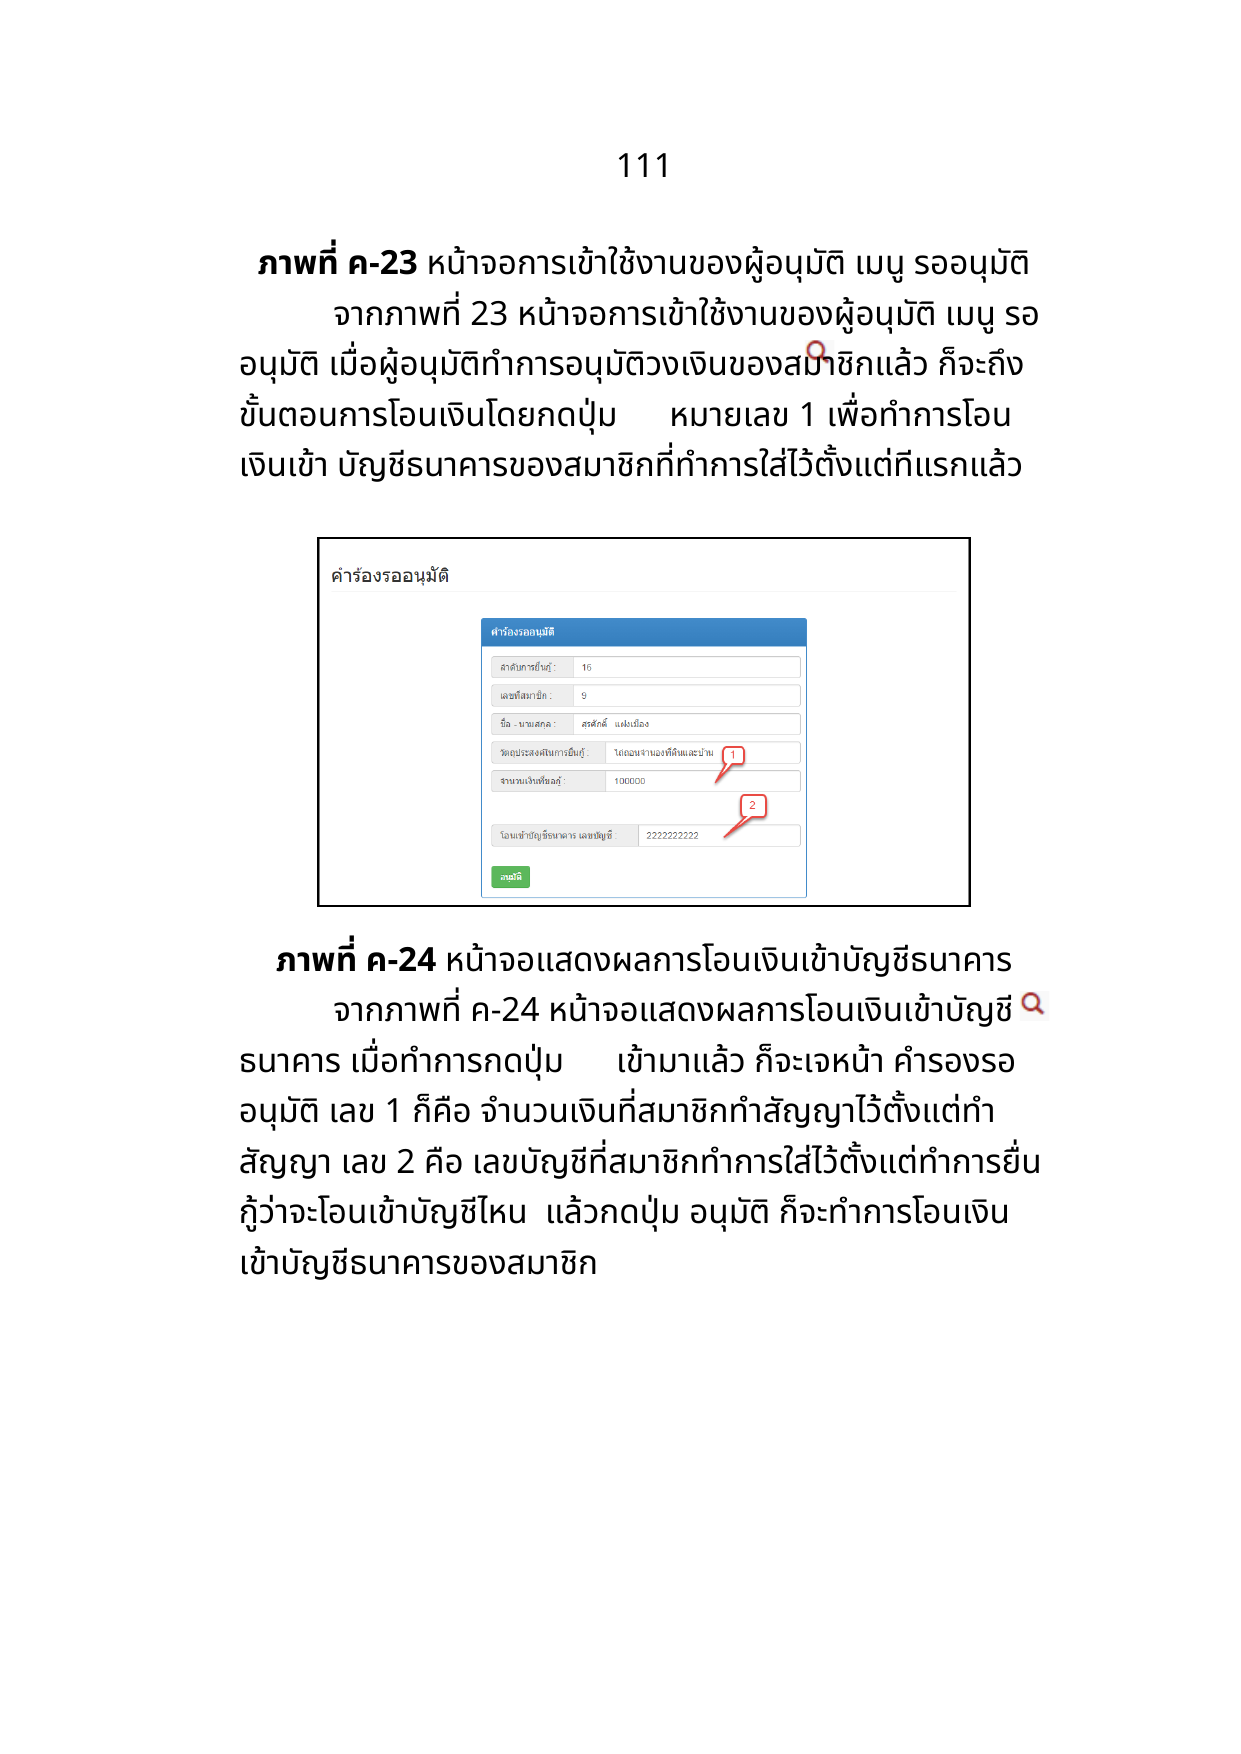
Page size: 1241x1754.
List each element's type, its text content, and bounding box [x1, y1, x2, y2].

text ภาพที่ ค-24 หน้าจอแสดงผลการโอนเงินเข้าบัญชีธนาคาร [239, 935, 1049, 986]
picture [319, 539, 969, 905]
text ภาพที่ ค-23 หน้าจอการเข้าใช้งานของผู้อนุมัติ เมนู รออนุมัติ [239, 239, 1049, 289]
text จากภาพที่ 23 หน้าจอการเข้าใช้งานของผู้อนุมัติ เมนู รออนุมัติ เมื่อผู้อนุมัติทำการอนุมัติวงเงินของสมาชิกแล้ว ก็จะถึงขั้นตอนการโอนเงินโดยกดปุ่ม หมายเลข 1 เพื่อทำการโอนเงินเข้า บัญชีธนาคารของสมาชิกที่ทำการใส่ไว้ตั้งแต่ทีแรกแล้ว [239, 289, 1049, 491]
text จากภาพที่ ค-24 หน้าจอแสดงผลการโอนเงินเข้าบัญชีธนาคาร เมื่อทำการกดปุ่ม เข้ามาแล้ว ก็จะเจหน้า คำรองรออนุมัติ เลข 1 ก็คือ จำนวนเงินที่สมาชิกทำสัญญาไว้ตั้งแต่ทำสัญญา เลข 2 คือ เลขบัญชีที่สมาชิกทำการใส่ไว้ตั้งแต่ทำการยื่นกู้ว่าจะโอนเข้าบัญชีไหน แล้วกดปุ่ม อนุมัติ ก็จะทำการโอนเงินเข้าบัญชีธนาคารของสมาชิก [239, 986, 1049, 1289]
